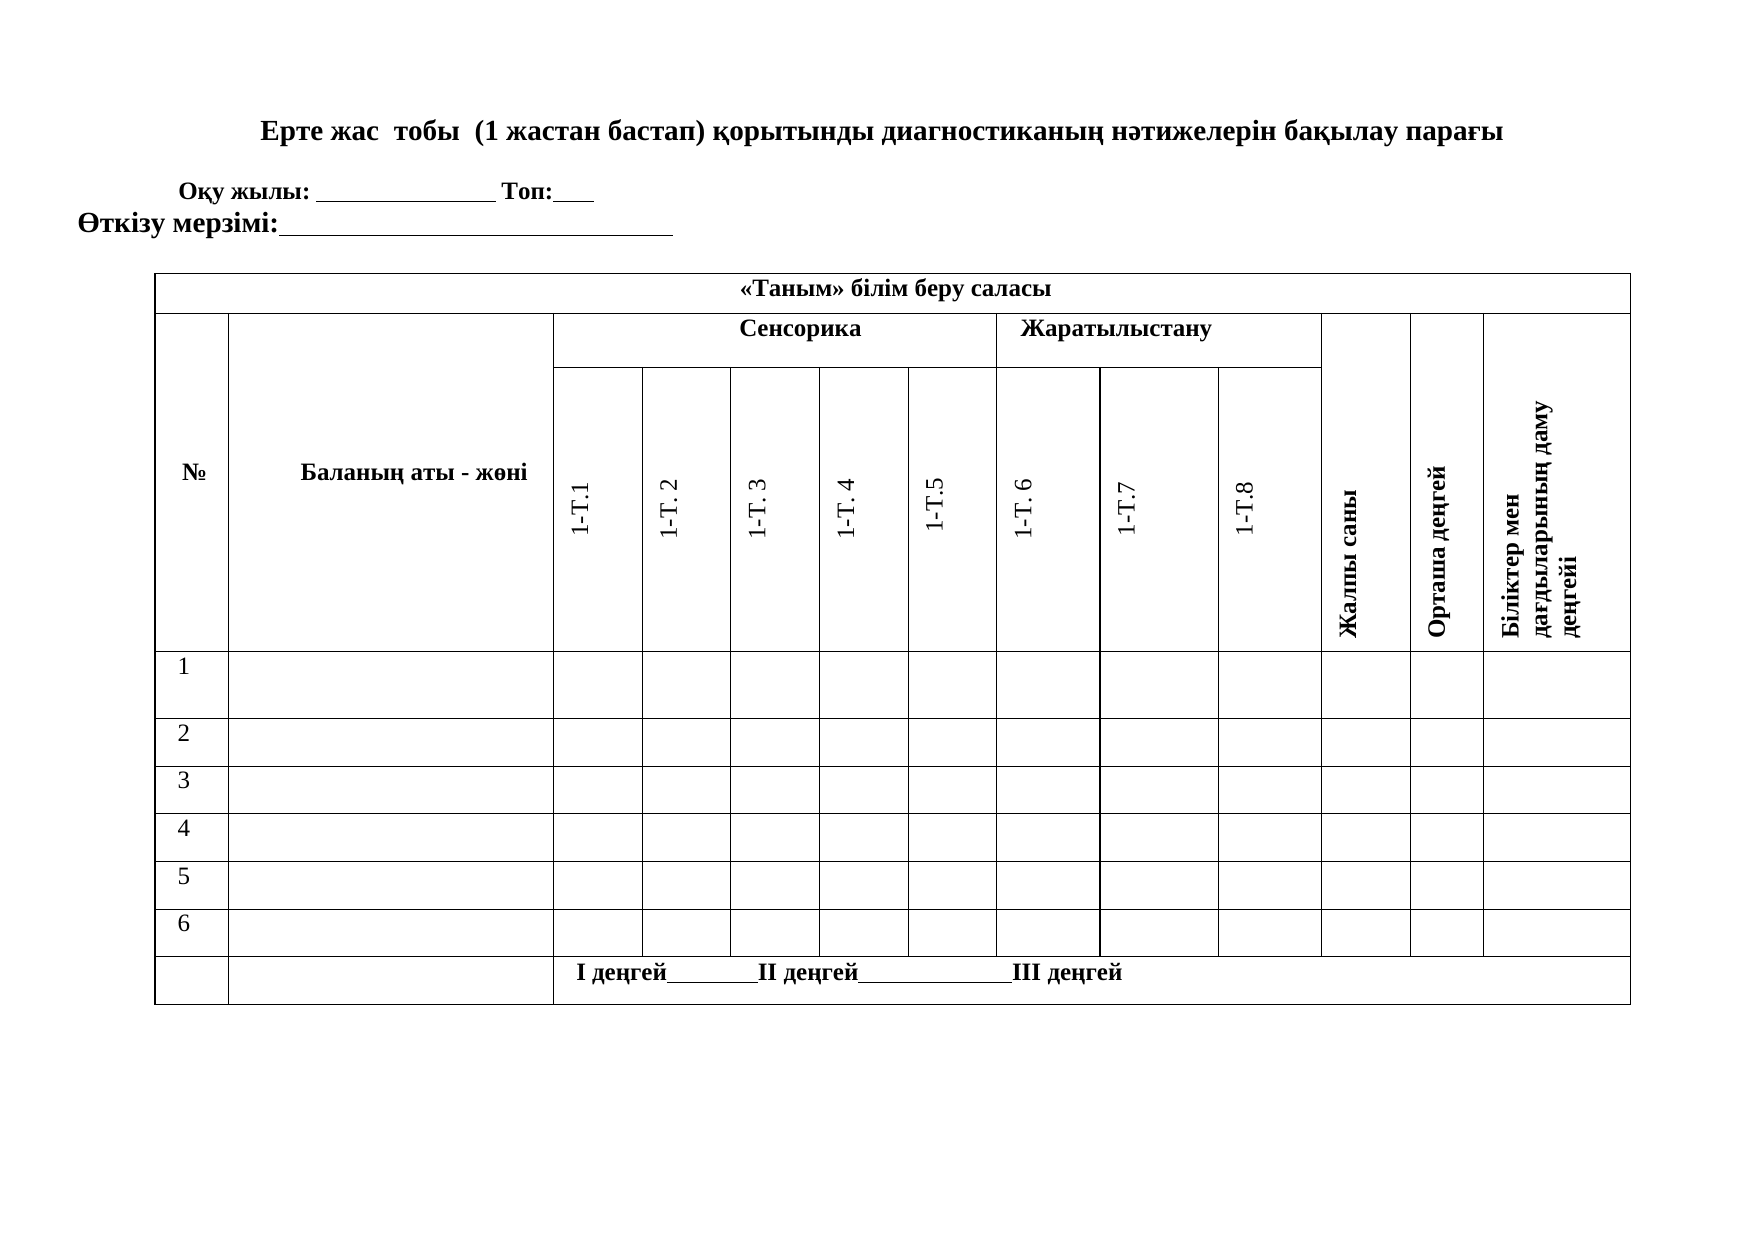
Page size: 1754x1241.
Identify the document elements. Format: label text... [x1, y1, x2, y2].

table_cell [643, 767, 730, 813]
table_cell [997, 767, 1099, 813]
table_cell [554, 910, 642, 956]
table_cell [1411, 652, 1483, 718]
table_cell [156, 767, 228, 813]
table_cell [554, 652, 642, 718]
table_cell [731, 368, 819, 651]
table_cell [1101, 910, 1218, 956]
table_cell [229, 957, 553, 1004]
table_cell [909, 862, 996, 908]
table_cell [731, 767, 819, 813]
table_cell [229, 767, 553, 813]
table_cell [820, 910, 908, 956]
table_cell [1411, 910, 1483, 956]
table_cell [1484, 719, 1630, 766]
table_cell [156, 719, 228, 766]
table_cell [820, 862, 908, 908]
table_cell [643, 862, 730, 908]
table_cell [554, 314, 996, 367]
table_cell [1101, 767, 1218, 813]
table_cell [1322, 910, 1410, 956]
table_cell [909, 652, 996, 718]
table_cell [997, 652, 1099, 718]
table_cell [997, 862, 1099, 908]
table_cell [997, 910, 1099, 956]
text Өткізу мерзімі: [77, 206, 1710, 239]
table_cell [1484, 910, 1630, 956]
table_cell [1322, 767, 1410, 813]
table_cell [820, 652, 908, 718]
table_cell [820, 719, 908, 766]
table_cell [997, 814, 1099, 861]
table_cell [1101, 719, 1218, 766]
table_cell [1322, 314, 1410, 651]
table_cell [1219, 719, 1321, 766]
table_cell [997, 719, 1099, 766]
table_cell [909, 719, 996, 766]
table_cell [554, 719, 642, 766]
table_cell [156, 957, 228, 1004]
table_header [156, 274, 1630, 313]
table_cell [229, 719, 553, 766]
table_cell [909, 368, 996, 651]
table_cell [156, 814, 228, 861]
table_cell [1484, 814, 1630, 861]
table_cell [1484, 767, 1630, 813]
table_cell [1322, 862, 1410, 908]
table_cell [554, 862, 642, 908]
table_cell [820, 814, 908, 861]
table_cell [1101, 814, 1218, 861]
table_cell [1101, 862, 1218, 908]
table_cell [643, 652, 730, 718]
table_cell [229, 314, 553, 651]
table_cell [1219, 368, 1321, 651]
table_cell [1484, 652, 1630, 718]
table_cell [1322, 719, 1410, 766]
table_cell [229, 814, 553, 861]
text Ерте жас тобы (1 жастан бастап) қорытынды диагностиканың нәтижелерін бақылау парағы [260, 113, 1710, 147]
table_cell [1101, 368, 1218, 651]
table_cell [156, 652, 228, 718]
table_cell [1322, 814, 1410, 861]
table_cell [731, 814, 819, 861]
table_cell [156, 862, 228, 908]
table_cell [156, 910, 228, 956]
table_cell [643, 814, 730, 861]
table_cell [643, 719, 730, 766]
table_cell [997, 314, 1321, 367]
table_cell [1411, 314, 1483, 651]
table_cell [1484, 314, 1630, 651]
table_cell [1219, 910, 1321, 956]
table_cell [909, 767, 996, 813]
text Оқу жылы: Топ: [178, 176, 1710, 204]
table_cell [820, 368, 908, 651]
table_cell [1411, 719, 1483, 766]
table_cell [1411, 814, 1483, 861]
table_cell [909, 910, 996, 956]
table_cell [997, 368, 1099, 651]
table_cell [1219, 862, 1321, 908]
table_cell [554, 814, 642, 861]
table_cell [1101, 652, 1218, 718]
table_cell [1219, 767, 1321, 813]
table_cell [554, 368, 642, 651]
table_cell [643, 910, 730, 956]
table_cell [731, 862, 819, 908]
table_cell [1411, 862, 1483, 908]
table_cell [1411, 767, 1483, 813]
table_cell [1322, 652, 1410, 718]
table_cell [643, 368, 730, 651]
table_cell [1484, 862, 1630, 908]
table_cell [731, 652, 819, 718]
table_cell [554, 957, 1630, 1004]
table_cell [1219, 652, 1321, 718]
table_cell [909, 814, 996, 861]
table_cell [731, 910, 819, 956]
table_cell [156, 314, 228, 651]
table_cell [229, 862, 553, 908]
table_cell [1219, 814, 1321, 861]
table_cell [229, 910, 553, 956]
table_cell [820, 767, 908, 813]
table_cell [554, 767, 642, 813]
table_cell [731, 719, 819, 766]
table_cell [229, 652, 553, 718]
